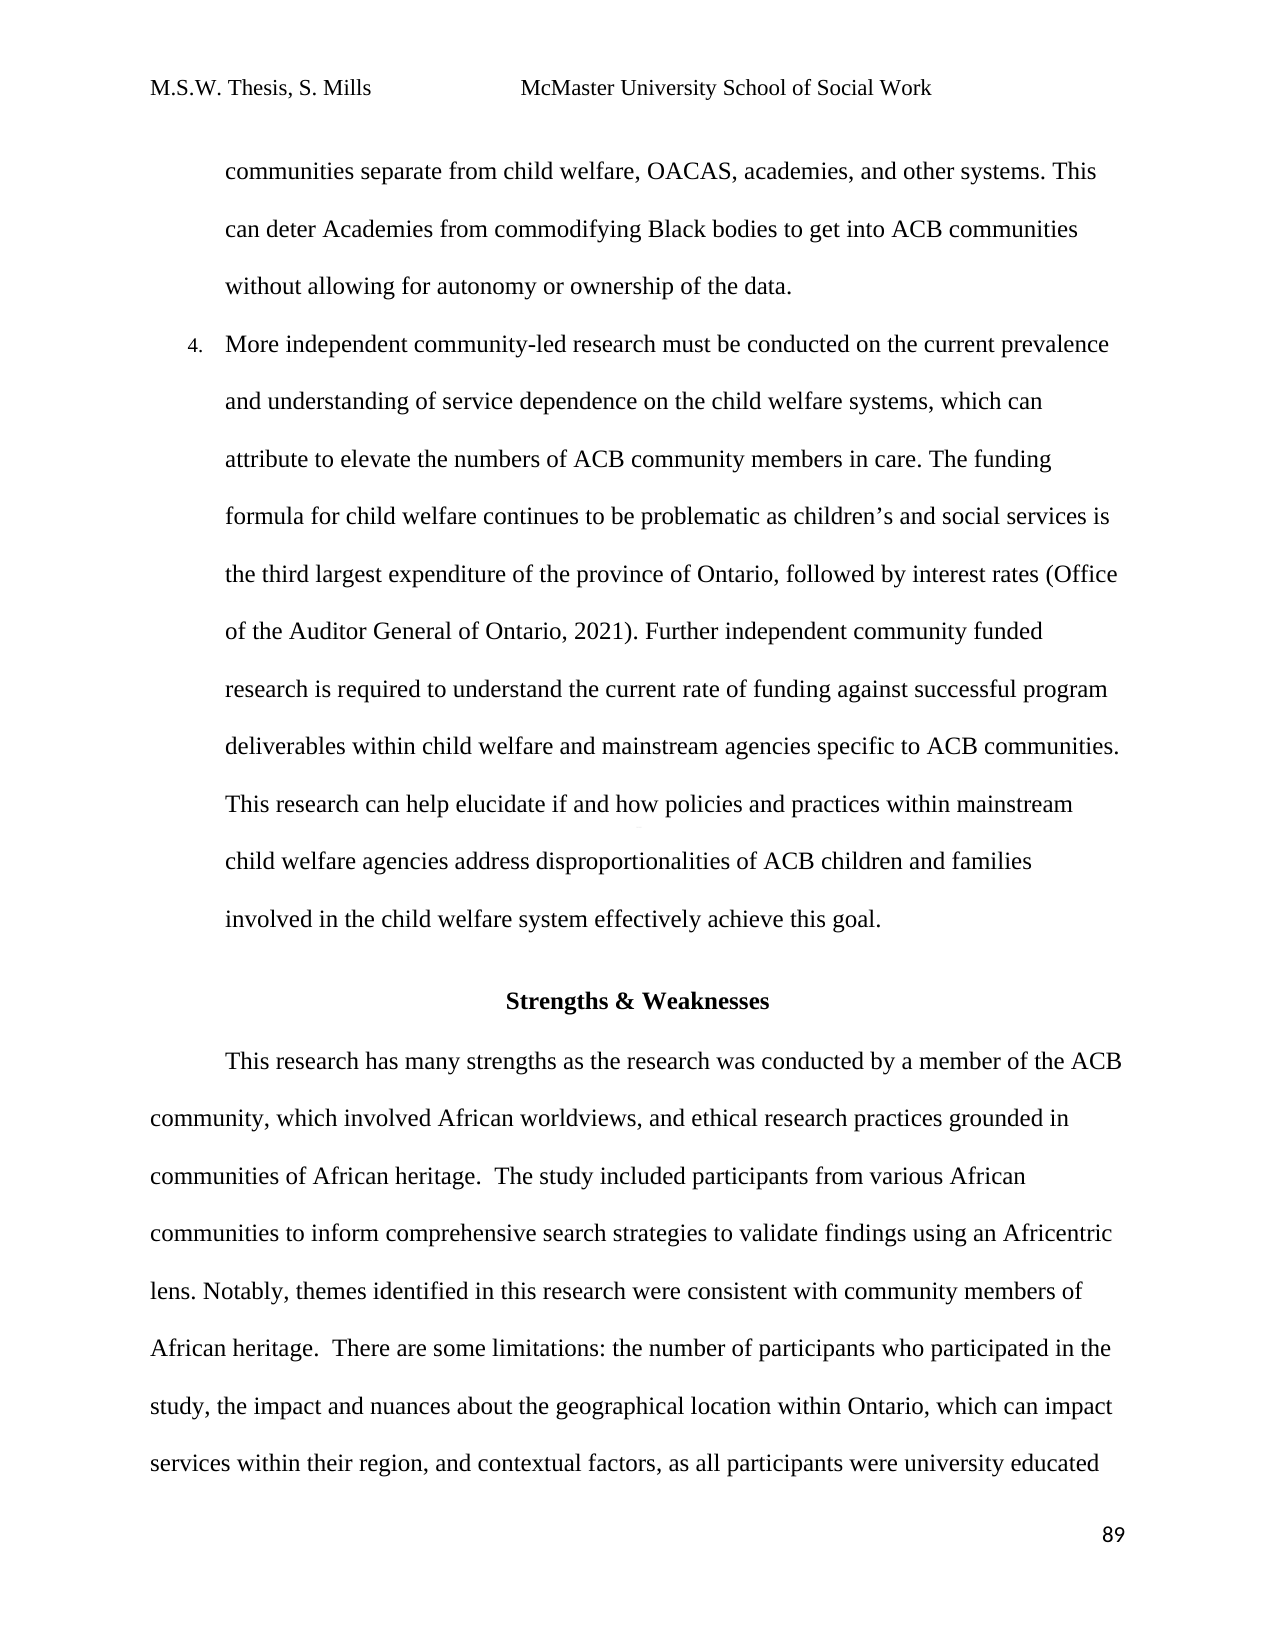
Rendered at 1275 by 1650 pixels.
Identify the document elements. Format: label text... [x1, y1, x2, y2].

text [150, 1046, 1125, 1477]
subtitle Strengths & Weaknesses [150, 986, 1125, 1015]
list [187, 156, 1125, 300]
list More independent community-led research must be conducted on the current prevalence and understanding of service dependence on the child welfare systems, which can attribute to elevate the numbers of ACB community members in care. The funding formula for child welfare continues to be problematic as children’s and social services is the third largest expenditure of the province of Ontario, followed by interest rates (Office of the Auditor General of Ontario, 2021). Further independent community funded research is required to understand the current rate of funding against successful program deliverables within child welfare and mainstream agencies specific to ACB communities. This research can help elucidate if and how policies and practices within mainstream child welfare agencies address disproportionalities of ACB children and families involved in the child welfare system effectively achieve this goal. [187, 329, 1125, 932]
